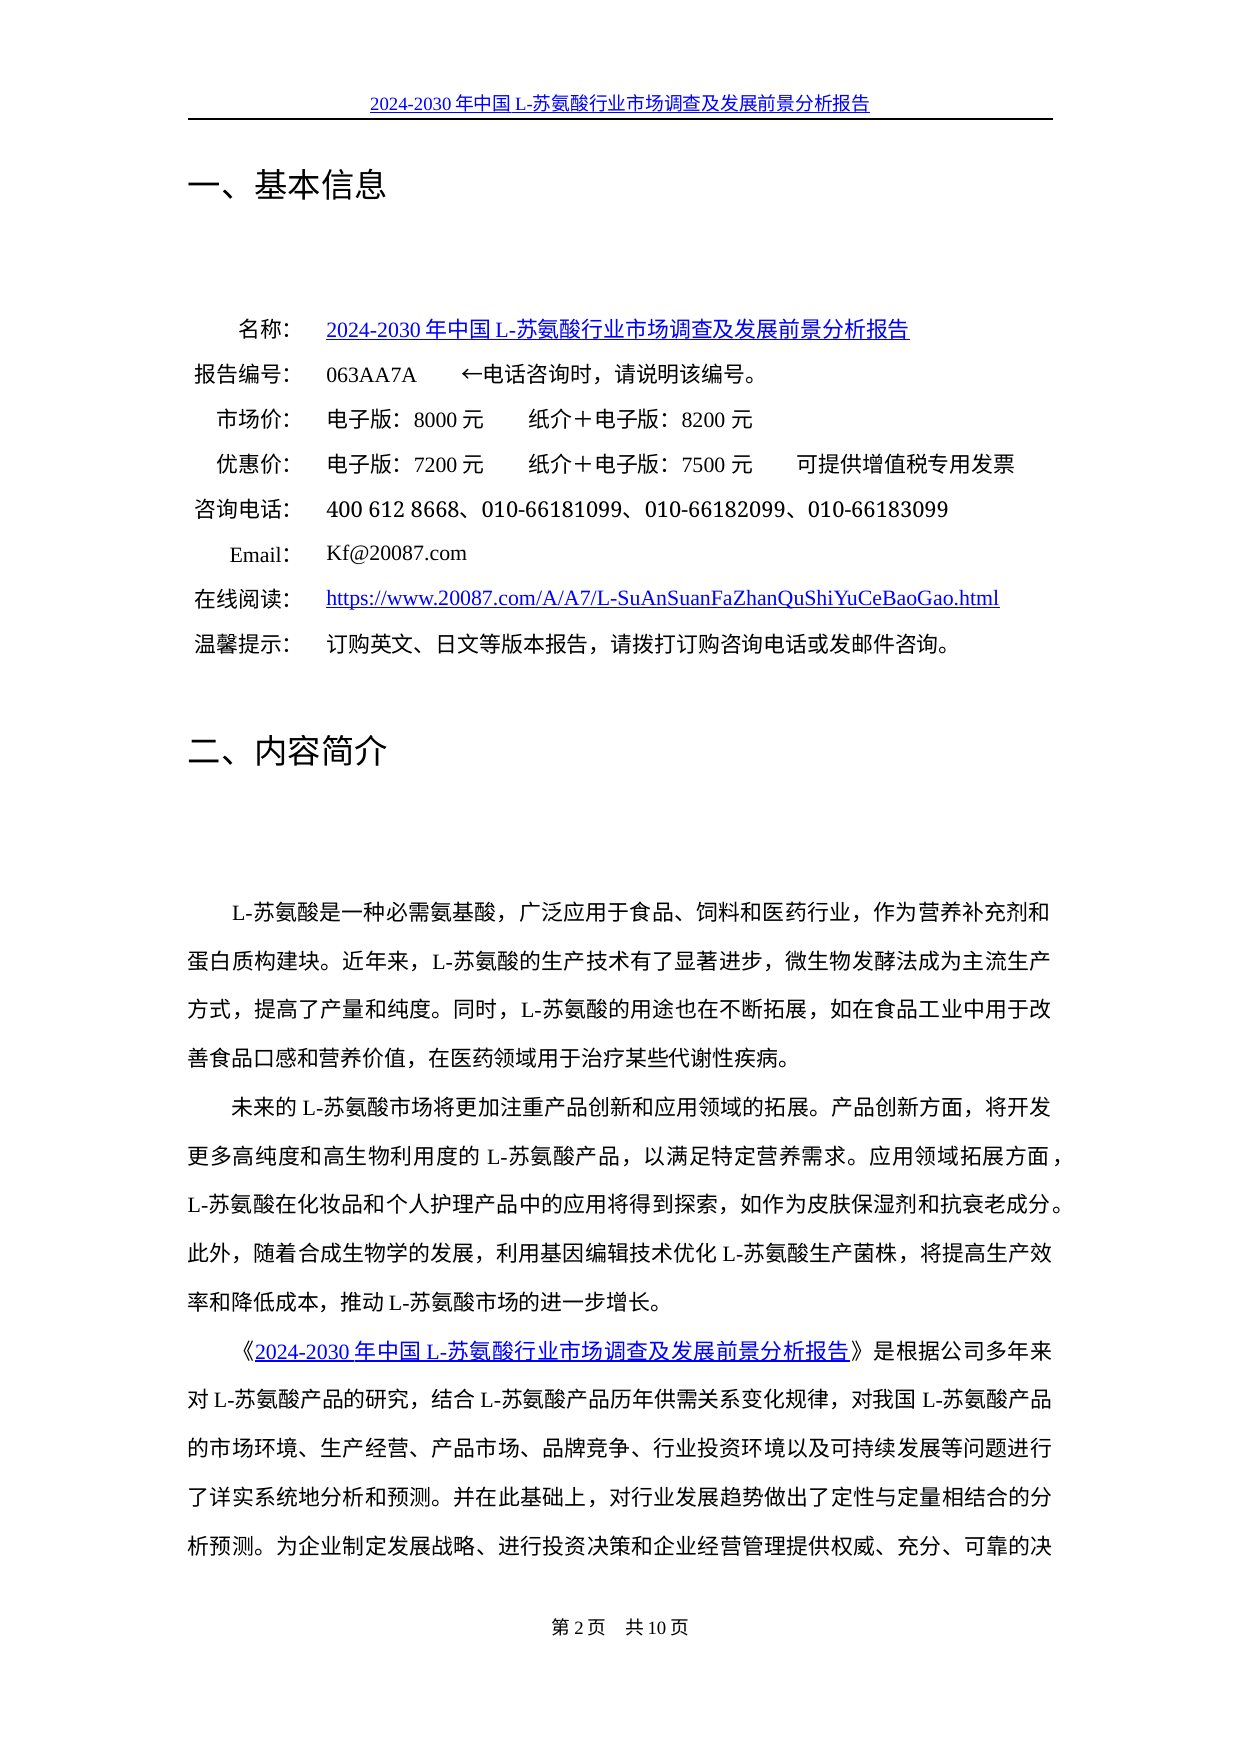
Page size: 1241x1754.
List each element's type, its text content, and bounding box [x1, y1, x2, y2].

table_cell 在线阅读： [167, 582, 315, 627]
table_cell 电子版：8000 元 纸介＋电子版：8200 元 [315, 402, 1073, 447]
title 二、内容简介 [187, 717, 1053, 782]
table_cell Kf@20087.com [315, 537, 1073, 582]
table_cell 电子版：7200 元 纸介＋电子版：7500 元 可提供增值税专用发票 [315, 447, 1073, 492]
table_cell [315, 582, 1073, 627]
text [187, 894, 1053, 1561]
title 一、基本信息 [187, 150, 1053, 215]
table_cell 报告编号： [167, 357, 315, 402]
table_cell 市场价： [167, 402, 315, 447]
table_cell 063AA7A ←电话咨询时，请说明该编号。 [315, 357, 1073, 402]
table_header 名称： [167, 312, 315, 357]
table_cell 订购英文、日文等版本报告，请拨打订购咨询电话或发邮件咨询。 [315, 627, 1073, 672]
table_cell 咨询电话： [167, 492, 315, 537]
table_cell 400 612 8668、010-66181099、010-66182099、010-66183099 [315, 492, 1073, 537]
table_cell 温馨提示： [167, 627, 315, 672]
table_header 2024-2030年中国L-苏氨酸行业市场调查及发展前景分析报告 [315, 312, 1073, 357]
table_cell 优惠价： [167, 447, 315, 492]
table_cell Email： [167, 537, 315, 582]
